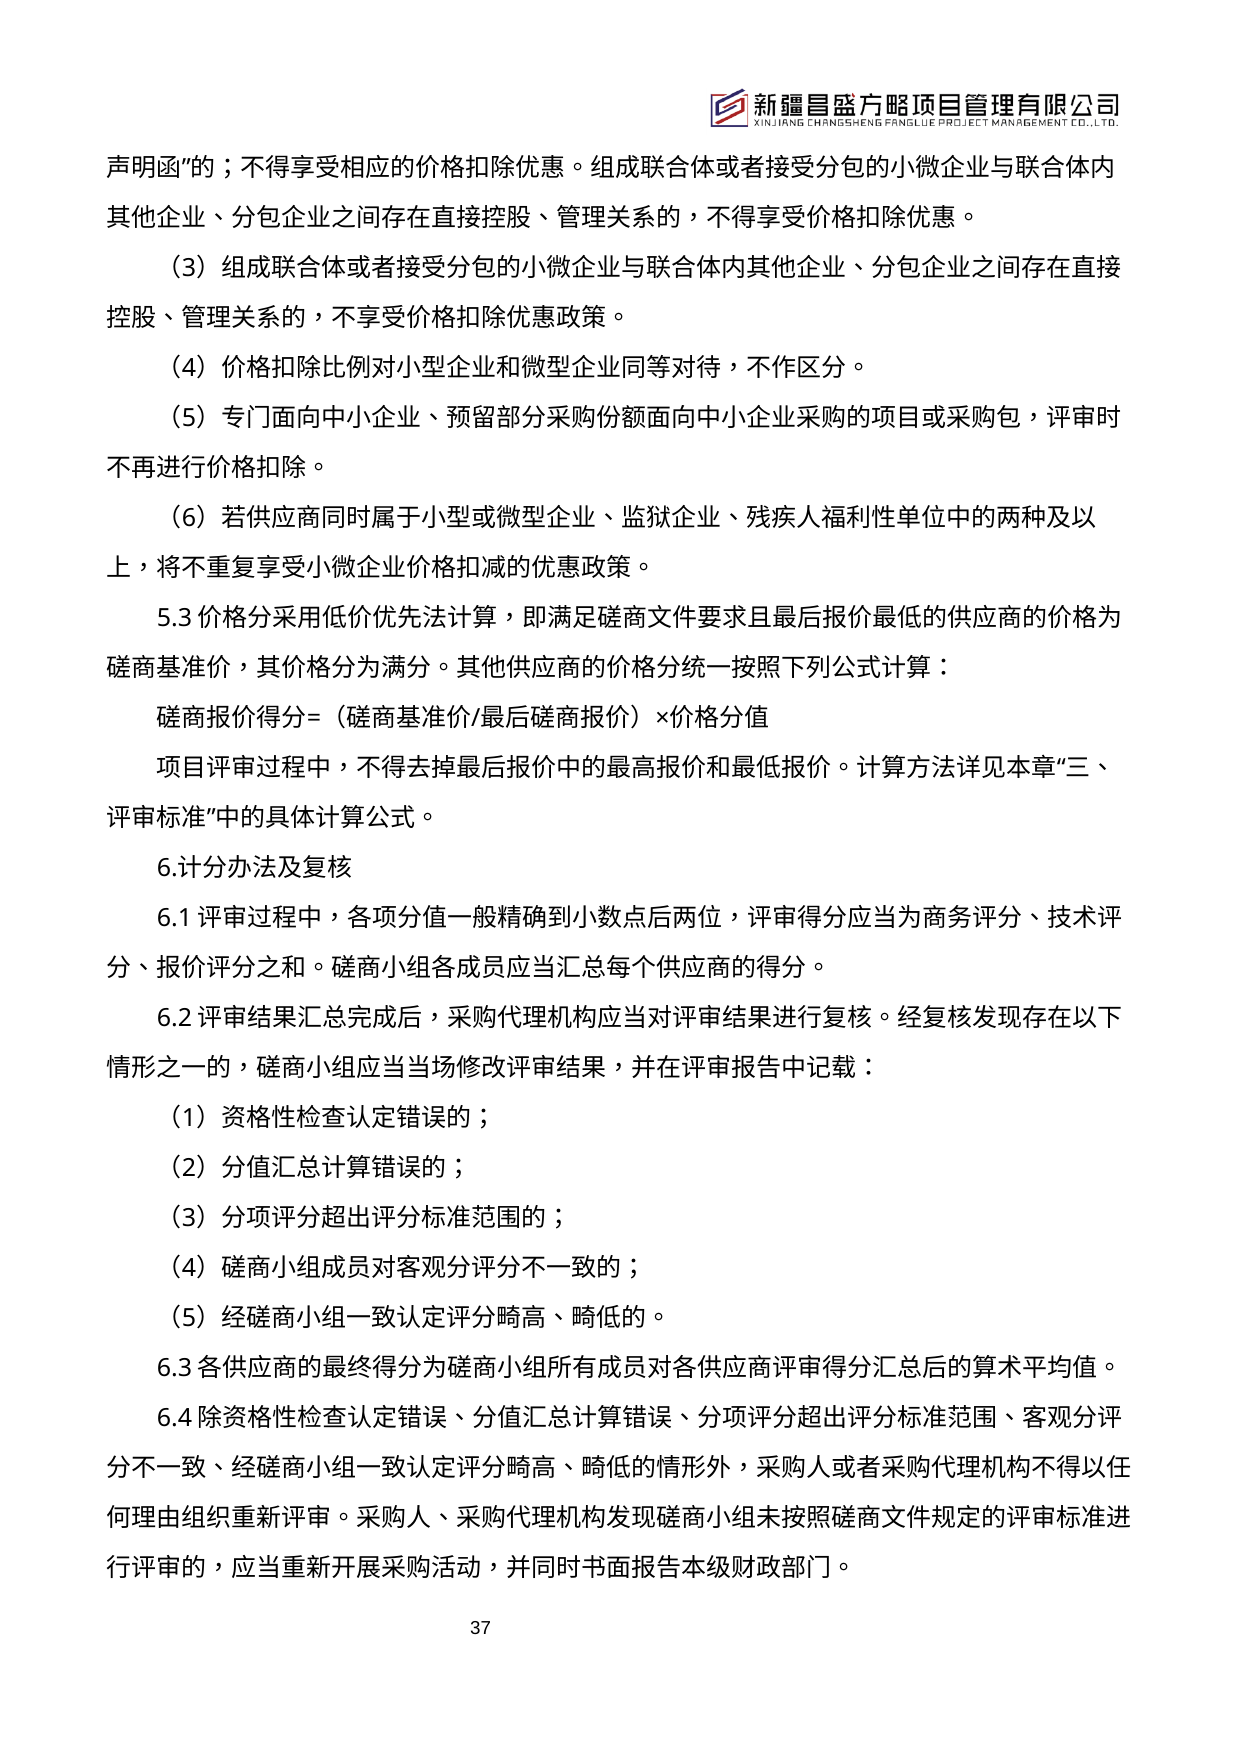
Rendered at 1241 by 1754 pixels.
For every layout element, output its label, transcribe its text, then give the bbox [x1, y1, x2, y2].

text （4）价格扣除比例对小型企业和微型企业同等对待，不作区分。 [107, 336, 1134, 386]
text 6.3各供应商的最终得分为磋商小组所有成员对各供应商评审得分汇总后的算术平均值。 [107, 1336, 1134, 1386]
text （1）资格性检查认定错误的； [107, 1086, 1134, 1136]
text 磋商报价得分=（磋商基准价/最后磋商报价）×价格分值 [107, 686, 1134, 736]
text 项目评审过程中，不得去掉最后报价中的最高报价和最低报价。计算方法详见本章“三、评审标准”中的具体计算公式。 [107, 736, 1134, 836]
text 6.4除资格性检查认定错误、分值汇总计算错误、分项评分超出评分标准范围、客观分评分不一致、经磋商小组一致认定评分畸高、畸低的情形外，采购人或者采购代理机构不得以任何理由组织重新评审。采购人、采购代理机构发现磋商小组未按照磋商文件规定的评审标准进行评审的，应当重新开展采购活动，并同时书面报告本级财政部门。 [107, 1386, 1134, 1586]
text （3）分项评分超出评分标准范围的； [107, 1186, 1134, 1236]
text 6.2评审结果汇总完成后，采购代理机构应当对评审结果进行复核。经复核发现存在以下情形之一的，磋商小组应当当场修改评审结果，并在评审报告中记载： [107, 986, 1134, 1086]
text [107, 136, 1134, 236]
text （6）若供应商同时属于小型或微型企业、监狱企业、残疾人福利性单位中的两种及以上，将不重复享受小微企业价格扣减的优惠政策。 [107, 486, 1134, 586]
text （5）经磋商小组一致认定评分畸高、畸低的。 [107, 1286, 1134, 1336]
text 6.1评审过程中，各项分值一般精确到小数点后两位，评审得分应当为商务评分、技术评分、报价评分之和。磋商小组各成员应当汇总每个供应商的得分。 [107, 886, 1134, 986]
picture [696, 88, 1134, 135]
text （2）分值汇总计算错误的； [107, 1136, 1134, 1186]
text （3）组成联合体或者接受分包的小微企业与联合体内其他企业、分包企业之间存在直接控股、管理关系的，不享受价格扣除优惠政策。 [107, 236, 1134, 336]
text （4）磋商小组成员对客观分评分不一致的； [107, 1236, 1134, 1286]
text （5）专门面向中小企业、预留部分采购份额面向中小企业采购的项目或采购包，评审时不再进行价格扣除。 [107, 386, 1134, 486]
text 6.计分办法及复核 [107, 836, 1134, 886]
text 5.3价格分采用低价优先法计算，即满足磋商文件要求且最后报价最低的供应商的价格为磋商基准价，其价格分为满分。其他供应商的价格分统一按照下列公式计算： [107, 586, 1134, 686]
